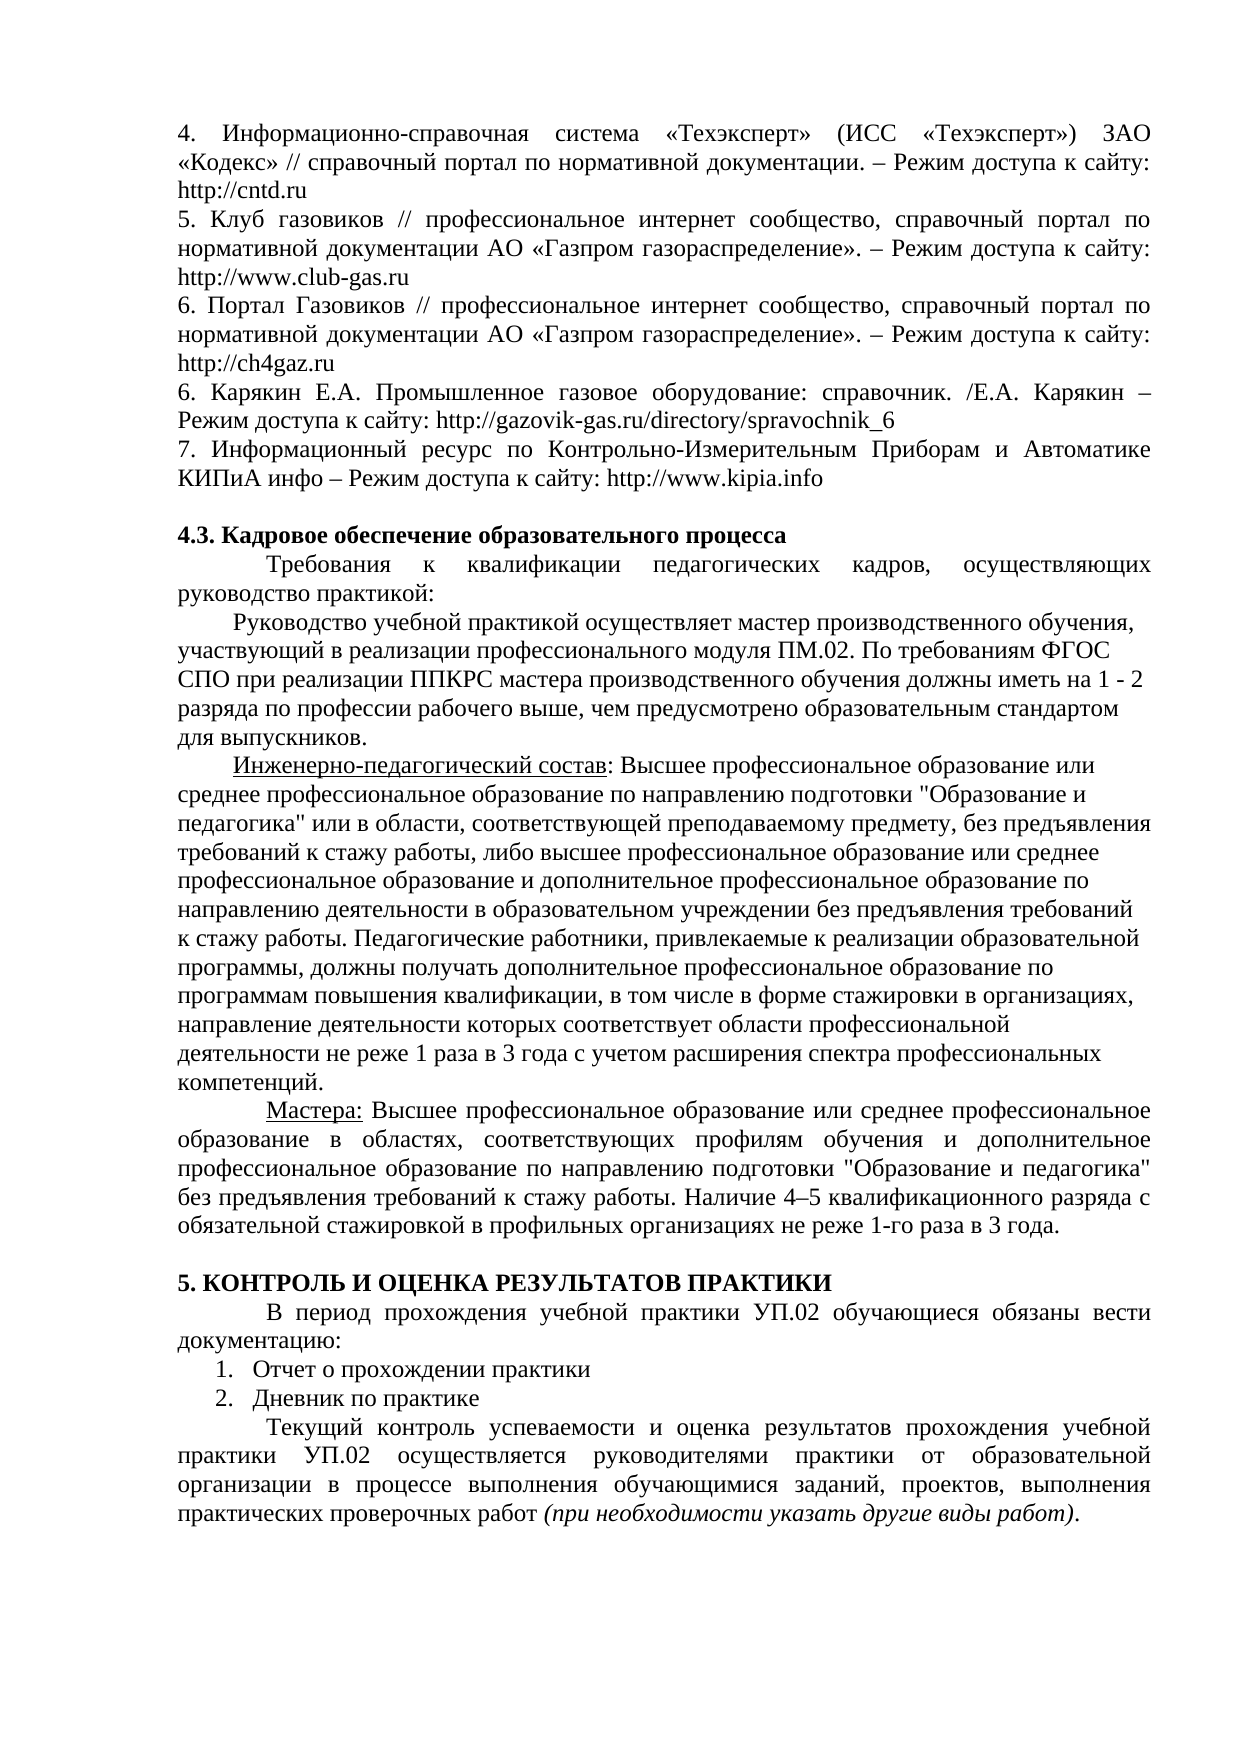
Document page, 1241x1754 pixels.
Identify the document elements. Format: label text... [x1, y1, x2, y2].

text 4. Информационно-справочная система «Техэксперт» (ИСС «Техэксперт») ЗАО «Кодекс» // справочный портал по нормативной документации. – Режим доступа к сайту: http://cntd.ru [177, 118, 1152, 204]
text Инженерно-педагогический состав: Высшее профессиональное образование или среднее профессиональное образование по направлению подготовки "Образование и педагогика" или в области, соответствующей преподаваемому предмету, без предъявления требований к стажу работы, либо высшее профессиональное образование или среднее профессиональное образование и дополнительное профессиональное образование по направлению деятельности в образовательном учреждении без предъявления требований к стажу работы. Педагогические работники, привлекаемые к реализации образовательной программы, должны получать дополнительное профессиональное образование по программам повышения квалификации, в том числе в форме стажировки в организациях, направление деятельности которых соответствует области профессиональной деятельности не реже 1 раза в 3 года с учетом расширения спектра профессиональных компетенций. [177, 751, 1152, 1096]
text Мастера: Высшее профессиональное образование или среднее профессиональное образование в областях, соответствующих профилям обучения и дополнительное профессиональное образование по направлению подготовки "Образование и педагогика" без предъявления требований к стажу работы. Наличие 4–5 квалификационного разряда с обязательной стажировкой в профильных организациях не реже 1-го раза в 3 года. [177, 1096, 1152, 1239]
text Текущий контроль успеваемости и оценка результатов прохождения учебной практики УП.02 осуществляется руководителями практики от образовательной организации в процессе выполнения обучающимися заданий, проектов, выполнения практических проверочных работ (при необходимости указать другие виды работ). [177, 1412, 1152, 1527]
text Требования к квалификации педагогических кадров, осуществляющих руководство практикой: [177, 549, 1152, 607]
text Руководство учебной практикой осуществляет мастер производственного обучения, участвующий в реализации профессионального модуля ПМ.02. По требованиям ФГОС СПО при реализации ППКРС мастера производственного обучения должны иметь на 1 - 2 разряда по профессии рабочего выше, чем предусмотрено образовательным стандартом для выпускников. [177, 607, 1152, 751]
text 5. КОНТРОЛЬ И ОЦЕНКА РЕЗУЛЬТАТОВ ПРАКТИКИ [177, 1268, 1152, 1297]
text В период прохождения учебной практики УП.02 обучающиеся обязаны вести документацию: [177, 1297, 1152, 1354]
list Дневник по практике [215, 1383, 1152, 1412]
text 6. Портал Газовиков // профессиональное интернет сообщество, справочный портал по нормативной документации АО «Газпром газораспределение». – Режим доступа к сайту: http://ch4gaz.ru [177, 291, 1152, 377]
text 7. Информационный ресурс по Контрольно-Измерительным Приборам и Автоматике КИПиА инфо – Режим доступа к сайту: http://www.kipia.info [177, 434, 1152, 492]
text 5. Клуб газовиков // профессиональное интернет сообщество, справочный портал по нормативной документации АО «Газпром газораспределение». – Режим доступа к сайту: http://www.club-gas.ru [177, 204, 1152, 291]
text 6. Карякин Е.А. Промышленное газовое оборудование: справочник. /Е.А. Карякин – Режим доступа к сайту: http://gazovik-gas.ru/directory/spravochnik_6 [177, 377, 1152, 434]
text 4.3. Кадровое обеспечение образовательного процесса [177, 521, 1152, 549]
list Отчет о прохождении практики [215, 1354, 1152, 1383]
